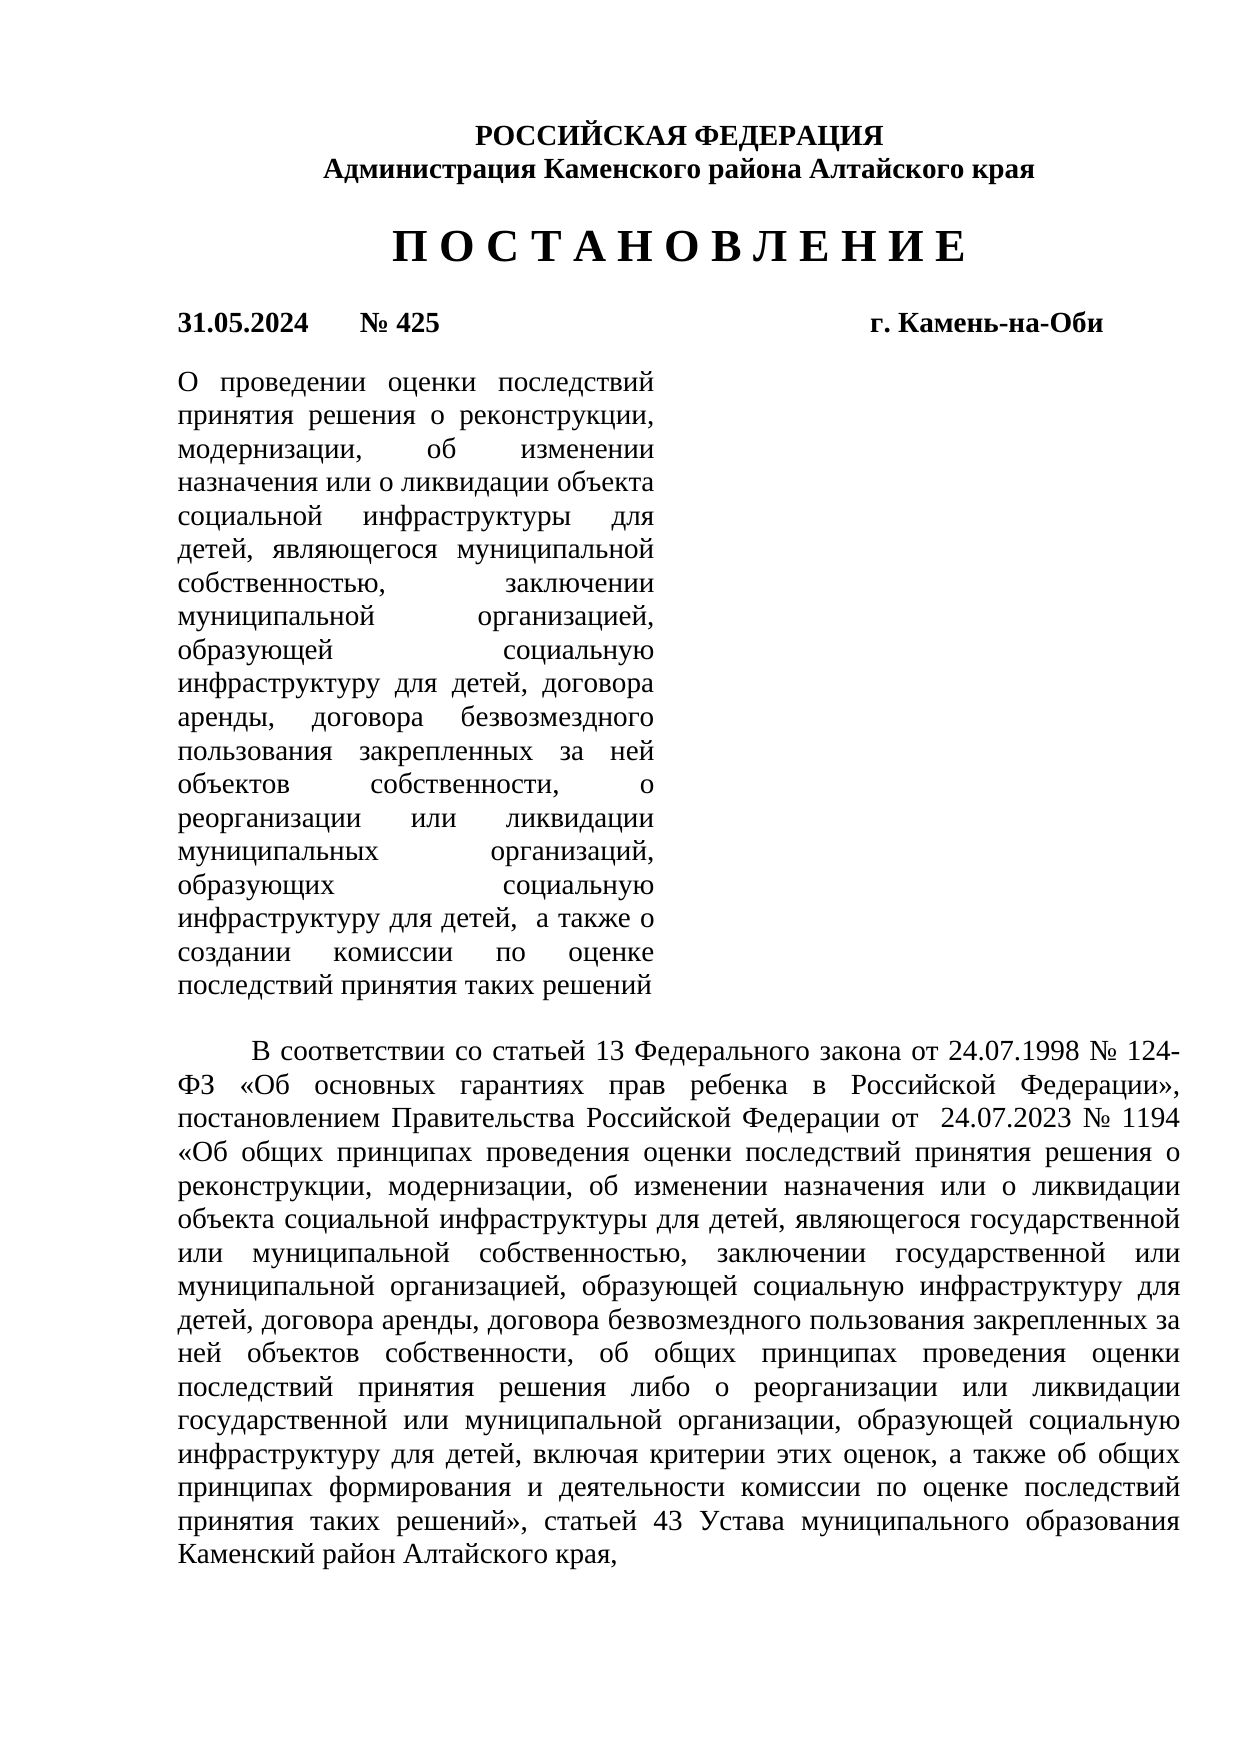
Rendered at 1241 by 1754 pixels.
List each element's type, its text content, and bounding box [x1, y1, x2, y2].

text В соответствии со статьей 13 Федерального закона от 24.07.1998 № 124-ФЗ «Об основных гарантиях прав ребенка в Российской Федерации», постановлением Правительства Российской Федерации от 24.07.2023 № 1194 «Об общих принципах проведения оценки последствий принятия решения о реконструкции, модернизации, об изменении назначения или о ликвидации объекта социальной инфраструктуры для детей, являющегося государственной или муниципальной собственностью, заключении государственной или муниципальной организацией, образующей социальную инфраструктуру для детей, договора аренды, договора безвозмездного пользования закрепленных за ней объектов собственности, об общих принципах проведения оценки последствий принятия решения либо о реорганизации или ликвидации государственной или муниципальной организации, образующей социальную инфраструктуру для детей, включая критерии этих оценок, а также об общих принципах формирования и деятельности комиссии по оценке последствий принятия таких решений», статьей 43 Устава муниципального образования Каменский район Алтайского края, [177, 1033, 1181, 1570]
subtitle П О С Т А Н О В Л Е Н И Е [177, 219, 1181, 271]
subtitle Администрация Каменского района Алтайского края [177, 152, 1181, 185]
text 31.05.2024 № 425 г. Камень-на-Оби [177, 305, 1181, 338]
title РОССИЙСКАЯ ФЕДЕРАЦИЯ [177, 118, 1181, 152]
table_header О проведении оценки последствий принятия решения о реконструкции, модернизации, об изменении назначения или о ликвидации объекта социальной инфраструктуры для детей, являющегося муниципальной собственностью, заключении муниципальной организацией, образующей социальную инфраструктуру для детей, договора аренды, договора безвозмездного пользования закрепленных за ней объектов собственности, о реорганизации или ликвидации муниципальных организаций, образующих социальную инфраструктуру для детей, а также о создании комиссии по оценке последствий принятия таких решений [166, 364, 666, 1001]
